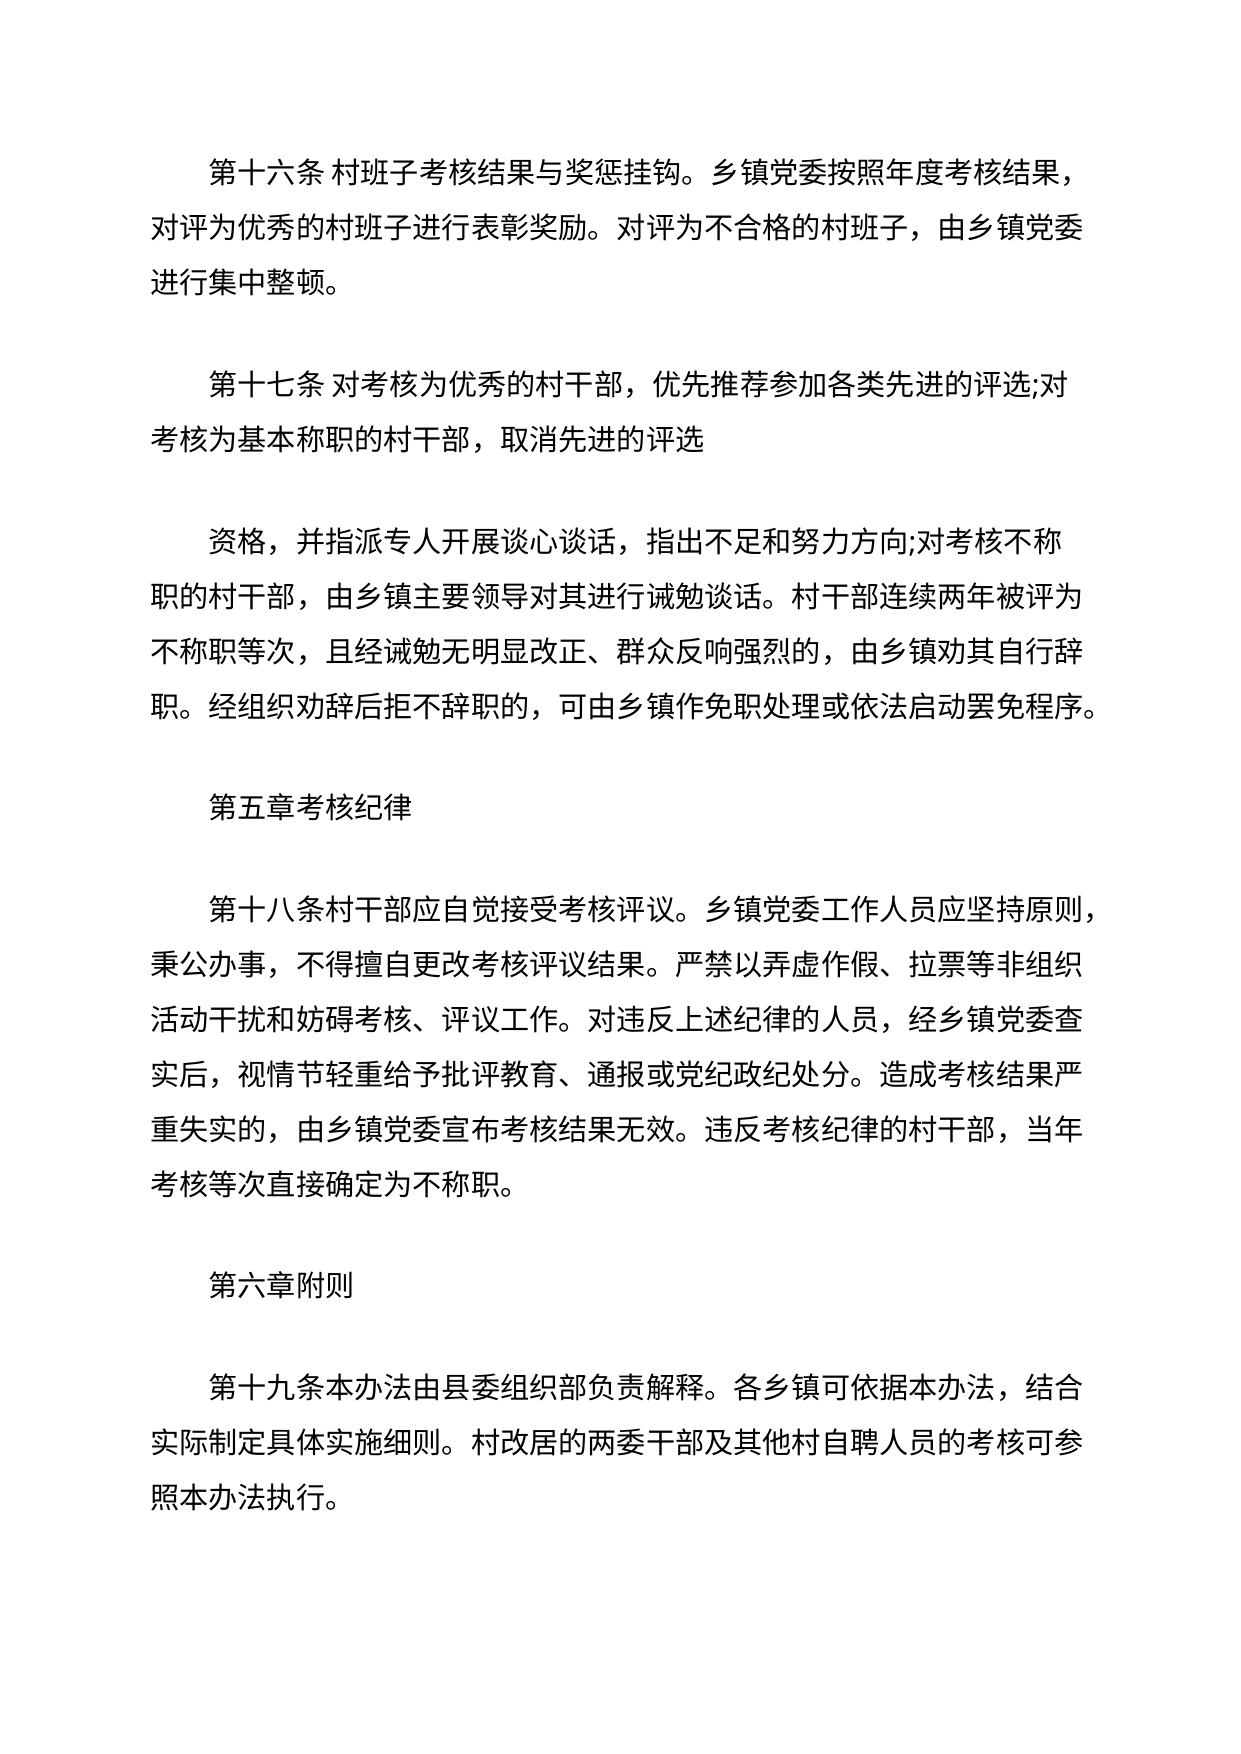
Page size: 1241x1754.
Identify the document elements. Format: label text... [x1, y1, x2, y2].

text 第五章考核纪律 [150, 785, 1090, 827]
text 第十七条 对考核为优秀的村干部，优先推荐参加各类先进的评选;对考核为基本称职的村干部，取消先进的评选 [150, 362, 1090, 459]
text 第十九条本办法由县委组织部负责解释。各乡镇可依据本办法，结合实际制定具体实施细则。村改居的两委干部及其他村自聘人员的考核可参照本办法执行。 [150, 1365, 1090, 1517]
text 资格，并指派专人开展谈心谈话，指出不足和努力方向;对考核不称职的村干部，由乡镇主要领导对其进行诫勉谈话。村干部连续两年被评为不称职等次，且经诫勉无明显改正、群众反响强烈的，由乡镇劝其自行辞职。经组织劝辞后拒不辞职的，可由乡镇作免职处理或依法启动罢免程序。 [150, 518, 1090, 725]
text 第十八条村干部应自觉接受考核评议。乡镇党委工作人员应坚持原则，秉公办事，不得擅自更改考核评议结果。严禁以弄虚作假、拉票等非组织活动干扰和妨碍考核、评议工作。对违反上述纪律的人员，经乡镇党委查实后，视情节轻重给予批评教育、通报或党纪政纪处分。造成考核结果严重失实的，由乡镇党委宣布考核结果无效。违反考核纪律的村干部，当年考核等次直接确定为不称职。 [150, 887, 1090, 1203]
text 第十六条 村班子考核结果与奖惩挂钩。乡镇党委按照年度考核结果，对评为优秀的村班子进行表彰奖励。对评为不合格的村班子，由乡镇党委进行集中整顿。 [150, 150, 1090, 302]
text 第六章附则 [150, 1263, 1090, 1305]
